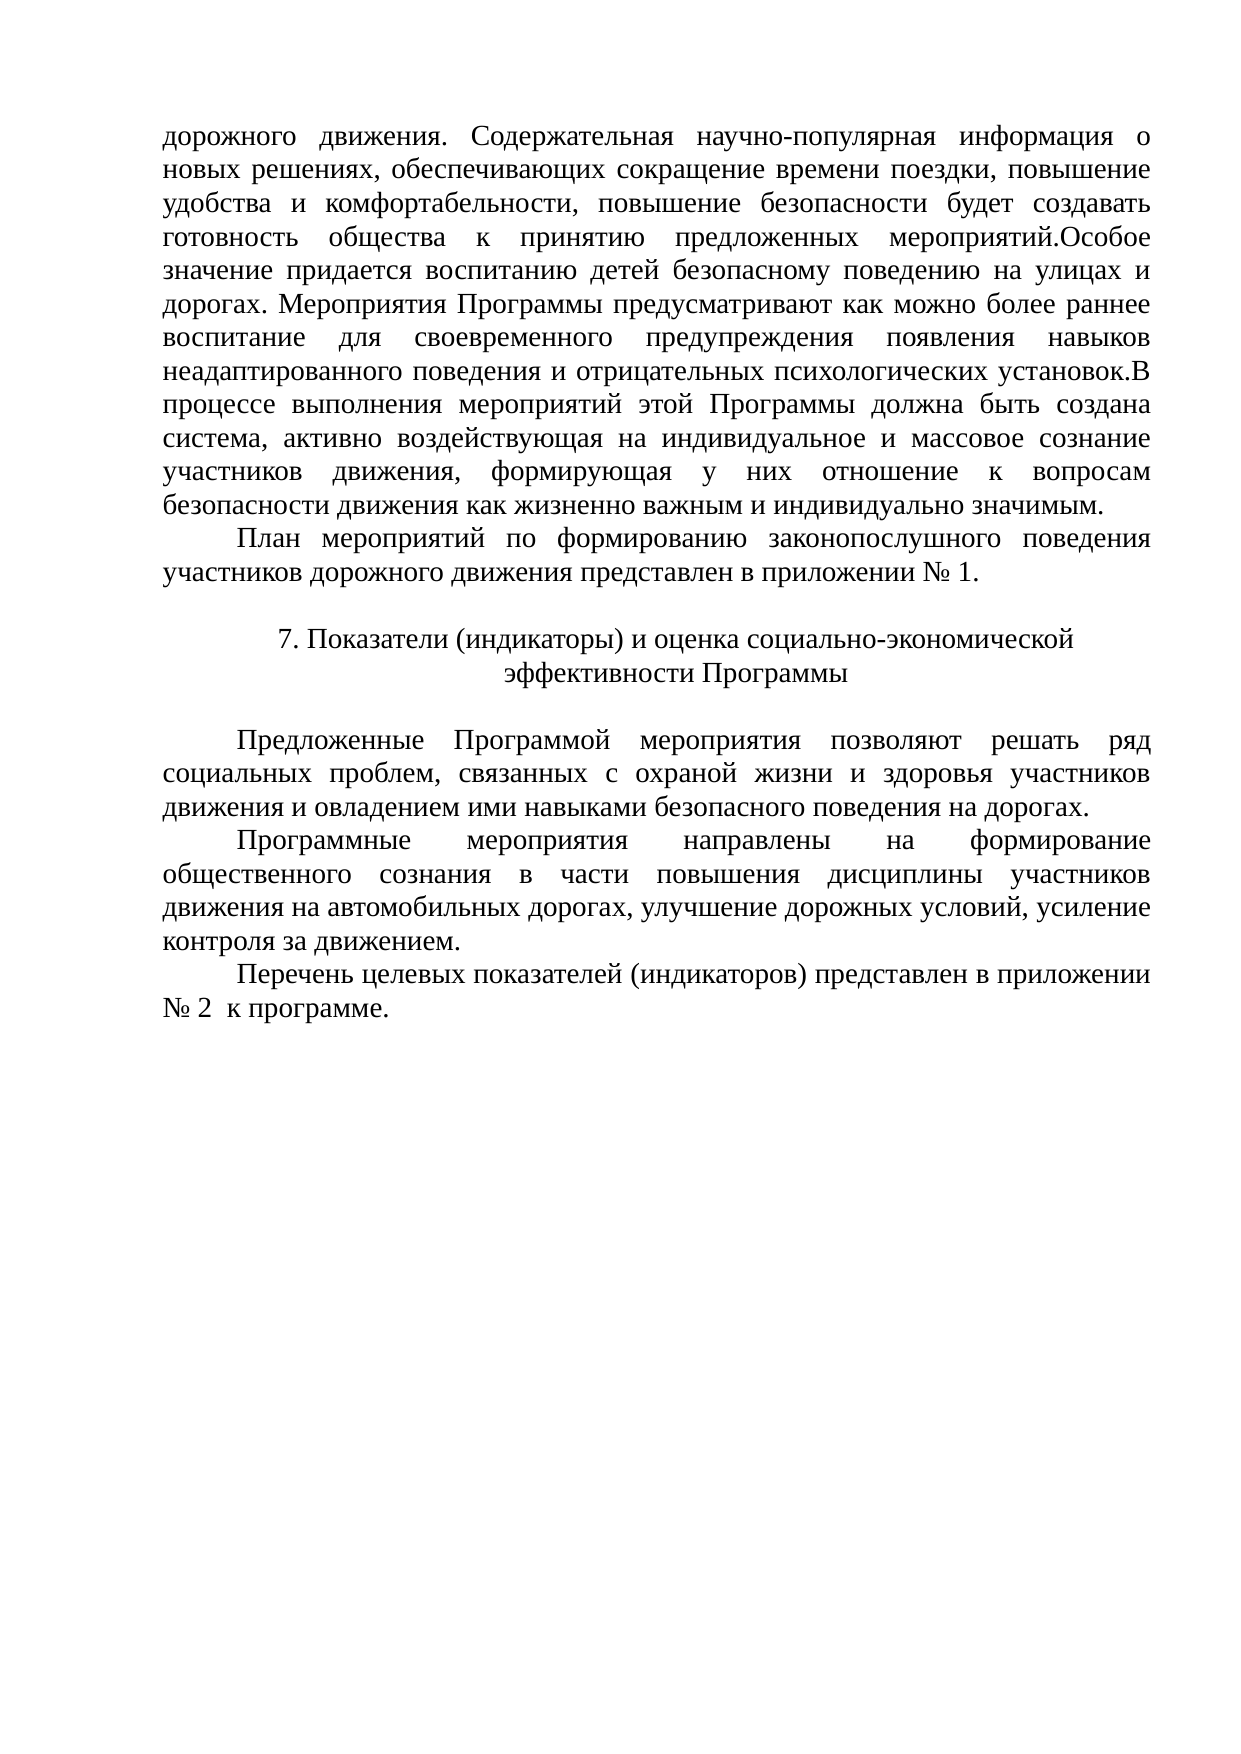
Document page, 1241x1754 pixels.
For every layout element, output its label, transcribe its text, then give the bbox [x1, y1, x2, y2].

text План мероприятий по формированию законопослушного поведения участников дорожного движения представлен в приложении № 1. [162, 521, 1152, 588]
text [162, 118, 1152, 521]
text 7. Показатели (индикаторы) и оценка социально-экономической эффективности Программы [200, 621, 1152, 688]
text Программные мероприятия направлены на формирование общественного сознания в части повышения дисциплины участников движения на автомобильных дорогах, улучшение дорожных условий, усиление контроля за движением. [162, 822, 1152, 957]
text Предложенные Программой мероприятия позволяют решать ряд социальных проблем, связанных с охраной жизни и здоровья участников движения и овладением ими навыками безопасного поведения на дорогах. [162, 722, 1152, 822]
text Перечень целевых показателей (индикаторов) представлен в приложении № 2 к программе. [162, 957, 1152, 1024]
